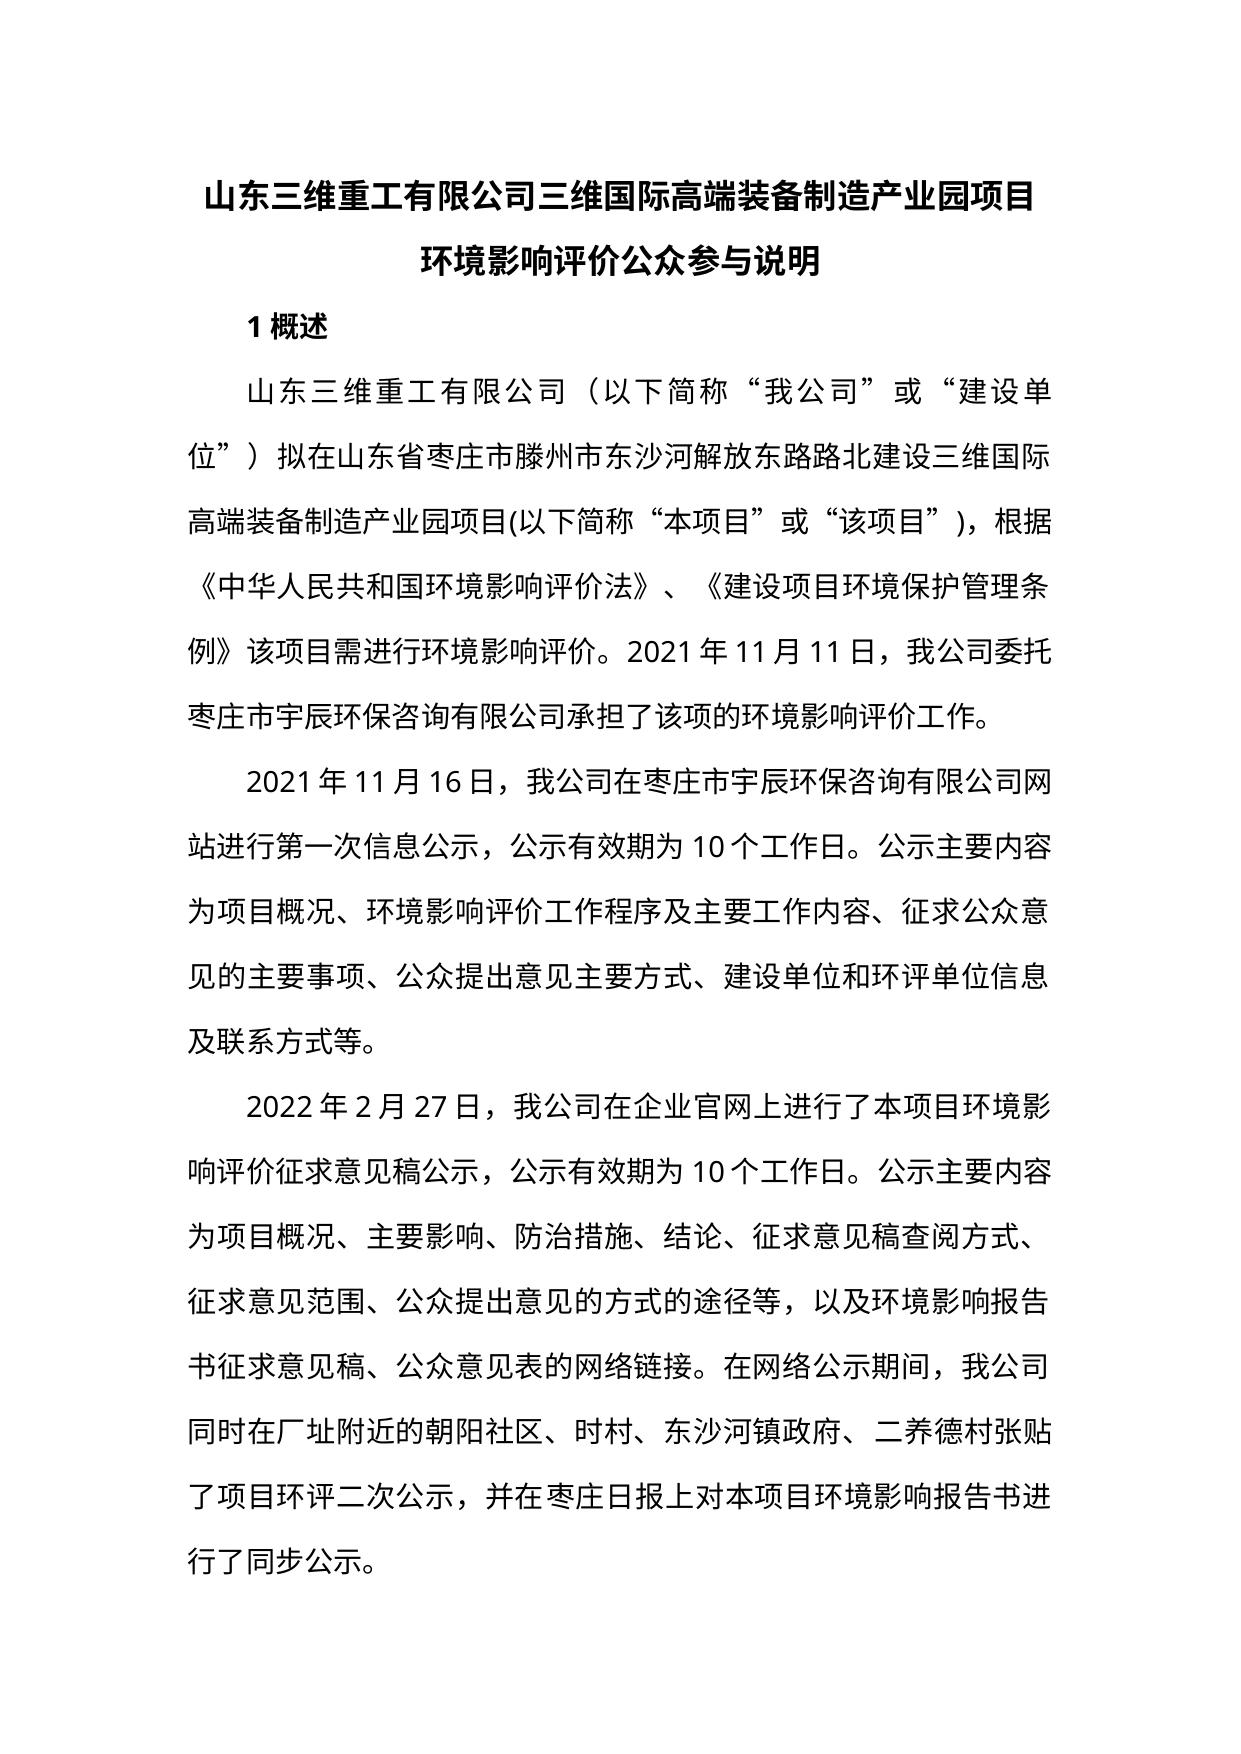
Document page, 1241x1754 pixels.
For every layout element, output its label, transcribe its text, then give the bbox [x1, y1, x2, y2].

text 2022年2月27日，我公司在企业官网上进行了本项目环境影响评价征求意见稿公示，公示有效期为10个工作日。公示主要内容为项目概况、主要影响、防治措施、结论、征求意见稿查阅方式、征求意见范围、公众提出意见的方式的途径等，以及环境影响报告书征求意见稿、公众意见表的网络链接。在网络公示期间，我公司同时在厂址附近的朝阳社区、时村、东沙河镇政府、二养德村张贴了项目环评二次公示，并在枣庄日报上对本项目环境影响报告书进行了同步公示。 [187, 1072, 1053, 1592]
text 2021年11月16日，我公司在枣庄市宇辰环保咨询有限公司网站进行第一次信息公示，公示有效期为10个工作日。公示主要内容为项目概况、环境影响评价工作程序及主要工作内容、征求公众意见的主要事项、公众提出意见主要方式、建设单位和环评单位信息及联系方式等。 [187, 747, 1053, 1072]
text 山东三维重工有限公司三维国际高端装备制造产业园项目环境影响评价公众参与说明 [187, 162, 1053, 292]
text 山东三维重工有限公司（以下简称“我公司”或“建设单位”）拟在山东省枣庄市滕州市东沙河解放东路路北建设三维国际高端装备制造产业园项目(以下简称“本项目”或“该项目”)，根据《中华人民共和国环境影响评价法》、《建设项目环境保护管理条例》该项目需进行环境影响评价。2021年11月11日，我公司委托枣庄市宇辰环保咨询有限公司承担了该项的环境影响评价工作。 [187, 357, 1053, 747]
text 1 概述 [187, 292, 1053, 357]
